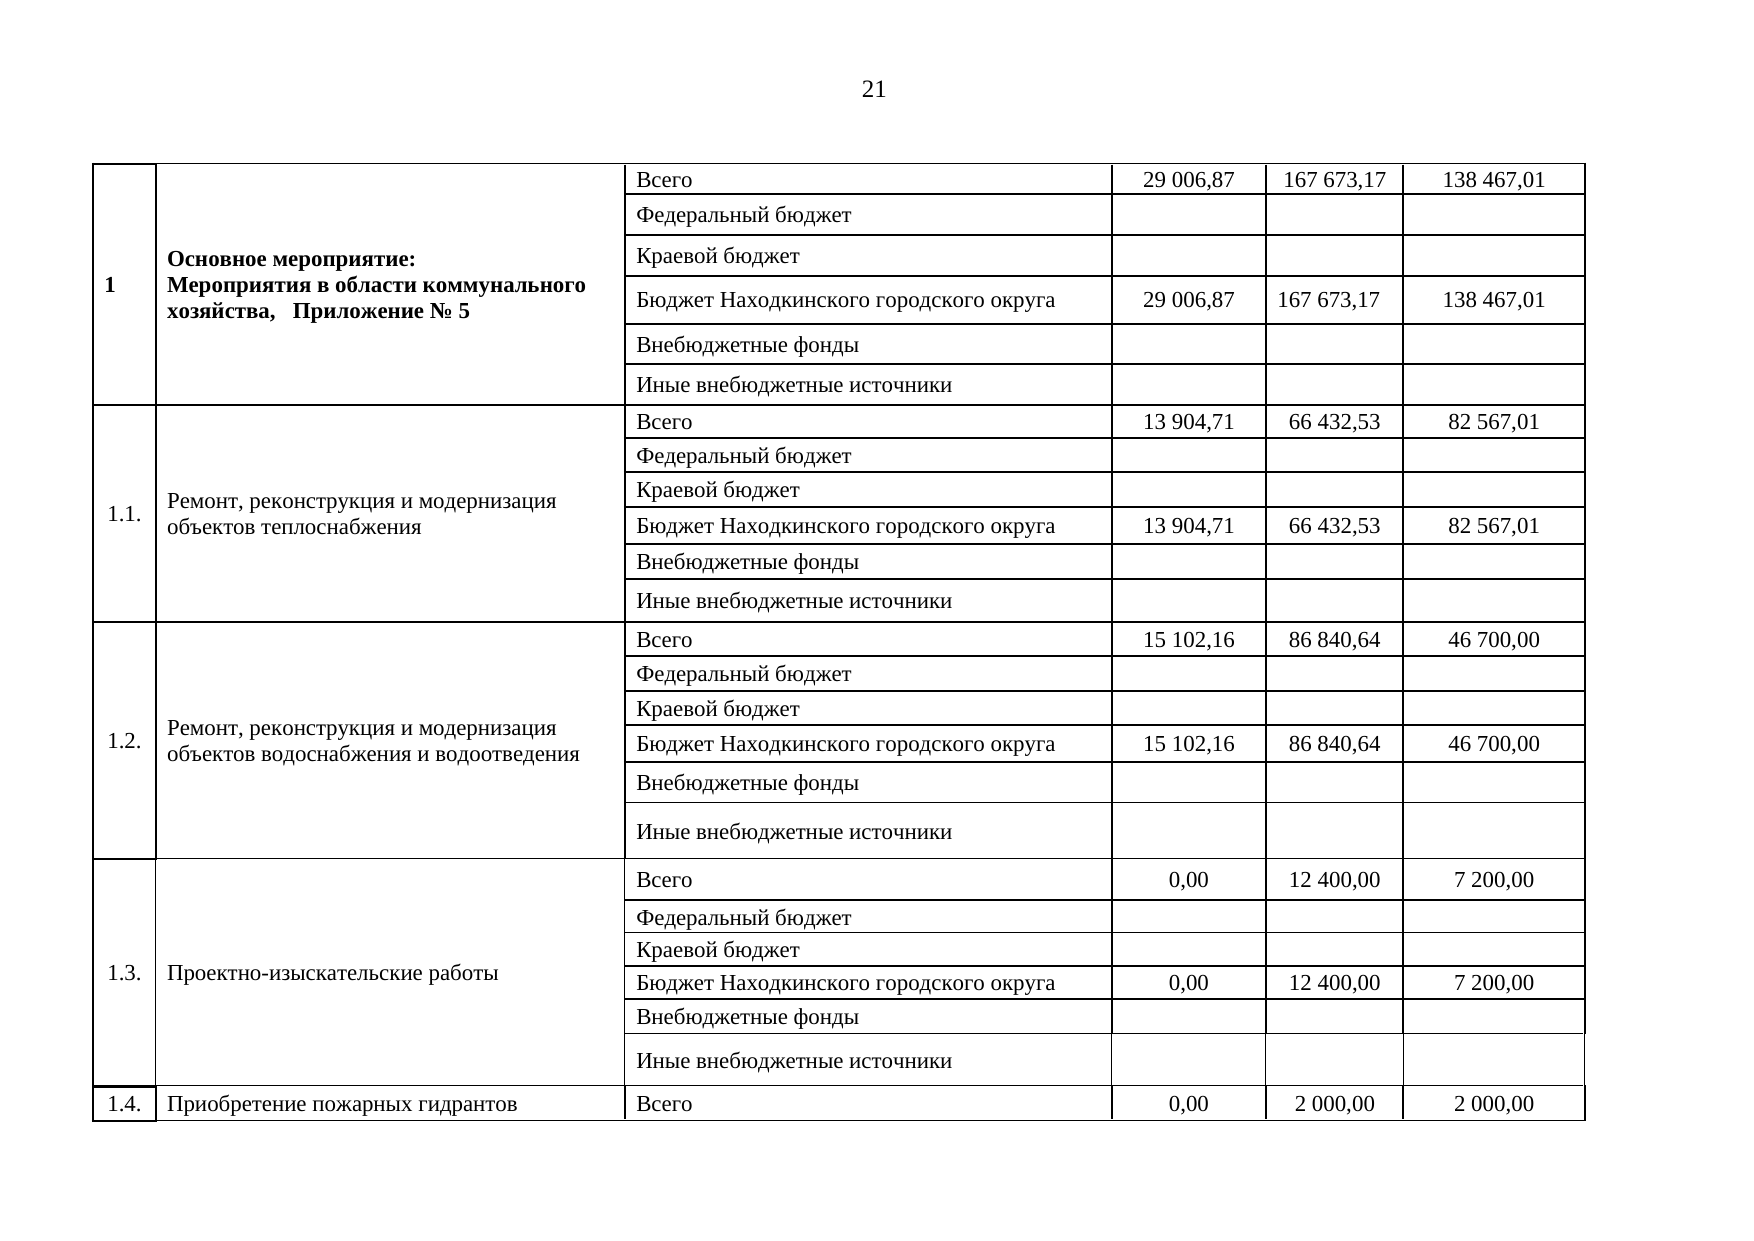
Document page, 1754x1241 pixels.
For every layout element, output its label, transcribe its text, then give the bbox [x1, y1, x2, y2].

table_cell 0,00 [1112, 1086, 1266, 1120]
table_cell Федеральный бюджет [625, 901, 1111, 932]
table_cell [1267, 236, 1402, 274]
table_cell 66 432,53 [1267, 406, 1402, 437]
table_cell [1267, 1000, 1402, 1033]
table_cell Иные внебюджетные источники [625, 1034, 1111, 1085]
table_cell [1113, 473, 1265, 506]
table_cell Внебюджетные фонды [626, 545, 1111, 577]
table_cell Краевой бюджет [626, 692, 1111, 724]
table_cell Ремонт, реконструкция и модернизация объектов водоснабжения и водоотведения [157, 623, 624, 858]
table_cell [1404, 365, 1584, 404]
table_cell [1113, 1000, 1265, 1033]
table_cell Внебюджетные фонды [626, 325, 1111, 363]
table_cell 7 200,00 [1404, 859, 1584, 899]
table_cell [1267, 439, 1402, 471]
table_cell 86 840,64 [1267, 726, 1402, 761]
table_cell Краевой бюджет [626, 236, 1111, 274]
table_cell [1113, 439, 1265, 471]
table_cell 13 904,71 [1113, 508, 1265, 543]
table_cell Внебюджетные фонды [626, 763, 1111, 802]
table_cell [1267, 365, 1402, 404]
table_cell 0,00 [1113, 967, 1265, 998]
table_cell 86 840,64 [1267, 623, 1402, 655]
table_cell Ремонт, реконструкция и модернизация объектов теплоснабжения [157, 406, 624, 621]
table_cell 12 400,00 [1267, 859, 1402, 899]
table_cell 13 904,71 [1113, 406, 1265, 437]
table_cell Федеральный бюджет [626, 195, 1111, 234]
table_cell 167 673,17 [1267, 164, 1403, 193]
table_cell [1113, 365, 1265, 404]
table_cell 2 000,00 [1266, 1086, 1403, 1120]
table_cell 29 006,87 [1113, 277, 1265, 323]
table_cell [1113, 236, 1265, 274]
table_cell [1404, 901, 1584, 932]
table_cell [1267, 195, 1402, 234]
table_cell [1404, 1033, 1584, 1085]
table_cell 46 700,00 [1404, 726, 1584, 761]
table_cell [1404, 692, 1584, 724]
table_cell [1267, 933, 1402, 965]
table_cell [1113, 901, 1265, 932]
table_cell [1113, 325, 1265, 363]
table_cell [1267, 803, 1402, 858]
table_cell [1113, 580, 1265, 621]
table_cell [1404, 657, 1584, 689]
table_cell Бюджет Находкинского городского округа [626, 508, 1111, 543]
table_cell [1112, 1034, 1265, 1085]
table_cell Бюджет Находкинского городского округа [626, 726, 1111, 761]
table_cell 1.2. [94, 623, 155, 858]
table_cell Всего [626, 406, 1111, 437]
table_cell [1404, 473, 1584, 506]
table_cell 1.1. [94, 406, 155, 621]
table_cell 1 [94, 165, 155, 404]
table_cell 0,00 [1113, 859, 1265, 899]
table_cell [1113, 692, 1265, 724]
table_cell Проектно-изыскательские работы [156, 859, 624, 1085]
table_cell [1267, 763, 1402, 802]
table_cell Всего [626, 623, 1111, 655]
table_cell Внебюджетные фонды [625, 1000, 1111, 1033]
table_cell [1404, 545, 1584, 577]
table_cell [1404, 763, 1584, 802]
table_cell 29 006,87 [1113, 164, 1266, 193]
table_cell 138 467,01 [1404, 277, 1584, 323]
table_cell Основное мероприятие: Мероприятия в области коммунального хозяйства, Приложение № 5 [157, 164, 625, 404]
table_cell Бюджет Находкинского городского округа [626, 277, 1111, 323]
table_cell [1113, 933, 1265, 965]
table_cell [1404, 439, 1584, 471]
table_cell [1113, 545, 1265, 577]
table_cell Бюджет Находкинского городского округа [625, 967, 1111, 998]
table_cell Краевой бюджет [625, 933, 1111, 965]
table_cell [1404, 1000, 1584, 1033]
table_cell [1404, 195, 1584, 234]
table_cell [1266, 1034, 1403, 1085]
table_cell Всего [625, 1086, 1112, 1120]
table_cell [157, 1086, 625, 1120]
table_cell 15 102,16 [1113, 726, 1265, 761]
table_cell [1267, 325, 1402, 363]
table_cell Федеральный бюджет [626, 439, 1111, 471]
table_cell [1404, 325, 1584, 363]
table_cell 1.4. [94, 1088, 155, 1120]
table_cell [1404, 933, 1584, 965]
table_cell [1404, 236, 1584, 274]
table_cell [1404, 580, 1584, 621]
table_cell [1404, 803, 1584, 858]
table_cell 167 673,17 [1267, 277, 1402, 323]
table_cell Всего [626, 164, 1112, 193]
table_cell Иные внебюджетные источники [626, 580, 1111, 621]
table_cell Иные внебюджетные источники [626, 803, 1111, 858]
table_cell [1267, 692, 1402, 724]
table_cell [1267, 545, 1402, 577]
table_cell [1113, 657, 1265, 689]
table_cell [1267, 901, 1402, 932]
table_cell 82 567,01 [1404, 406, 1584, 437]
table_cell [1267, 580, 1402, 621]
table_cell 138 467,01 [1404, 164, 1584, 193]
table_cell [1113, 803, 1265, 858]
table_cell 46 700,00 [1404, 623, 1584, 655]
table_cell Федеральный бюджет [626, 657, 1111, 689]
table_cell Краевой бюджет [626, 473, 1111, 506]
table_cell 66 432,53 [1267, 508, 1402, 543]
table_cell 7 200,00 [1404, 967, 1584, 998]
table_cell 12 400,00 [1267, 967, 1402, 998]
table_cell [1267, 657, 1402, 689]
table_cell [1113, 195, 1265, 234]
table_cell 1.3. [94, 860, 155, 1085]
table_cell 2 000,00 [1403, 1085, 1584, 1120]
table_cell [1267, 473, 1402, 506]
table_cell 82 567,01 [1404, 508, 1584, 543]
table_cell Всего [625, 859, 1111, 899]
table_cell Иные внебюджетные источники [626, 365, 1111, 404]
table_cell 15 102,16 [1113, 623, 1265, 655]
table_cell [1113, 763, 1265, 802]
